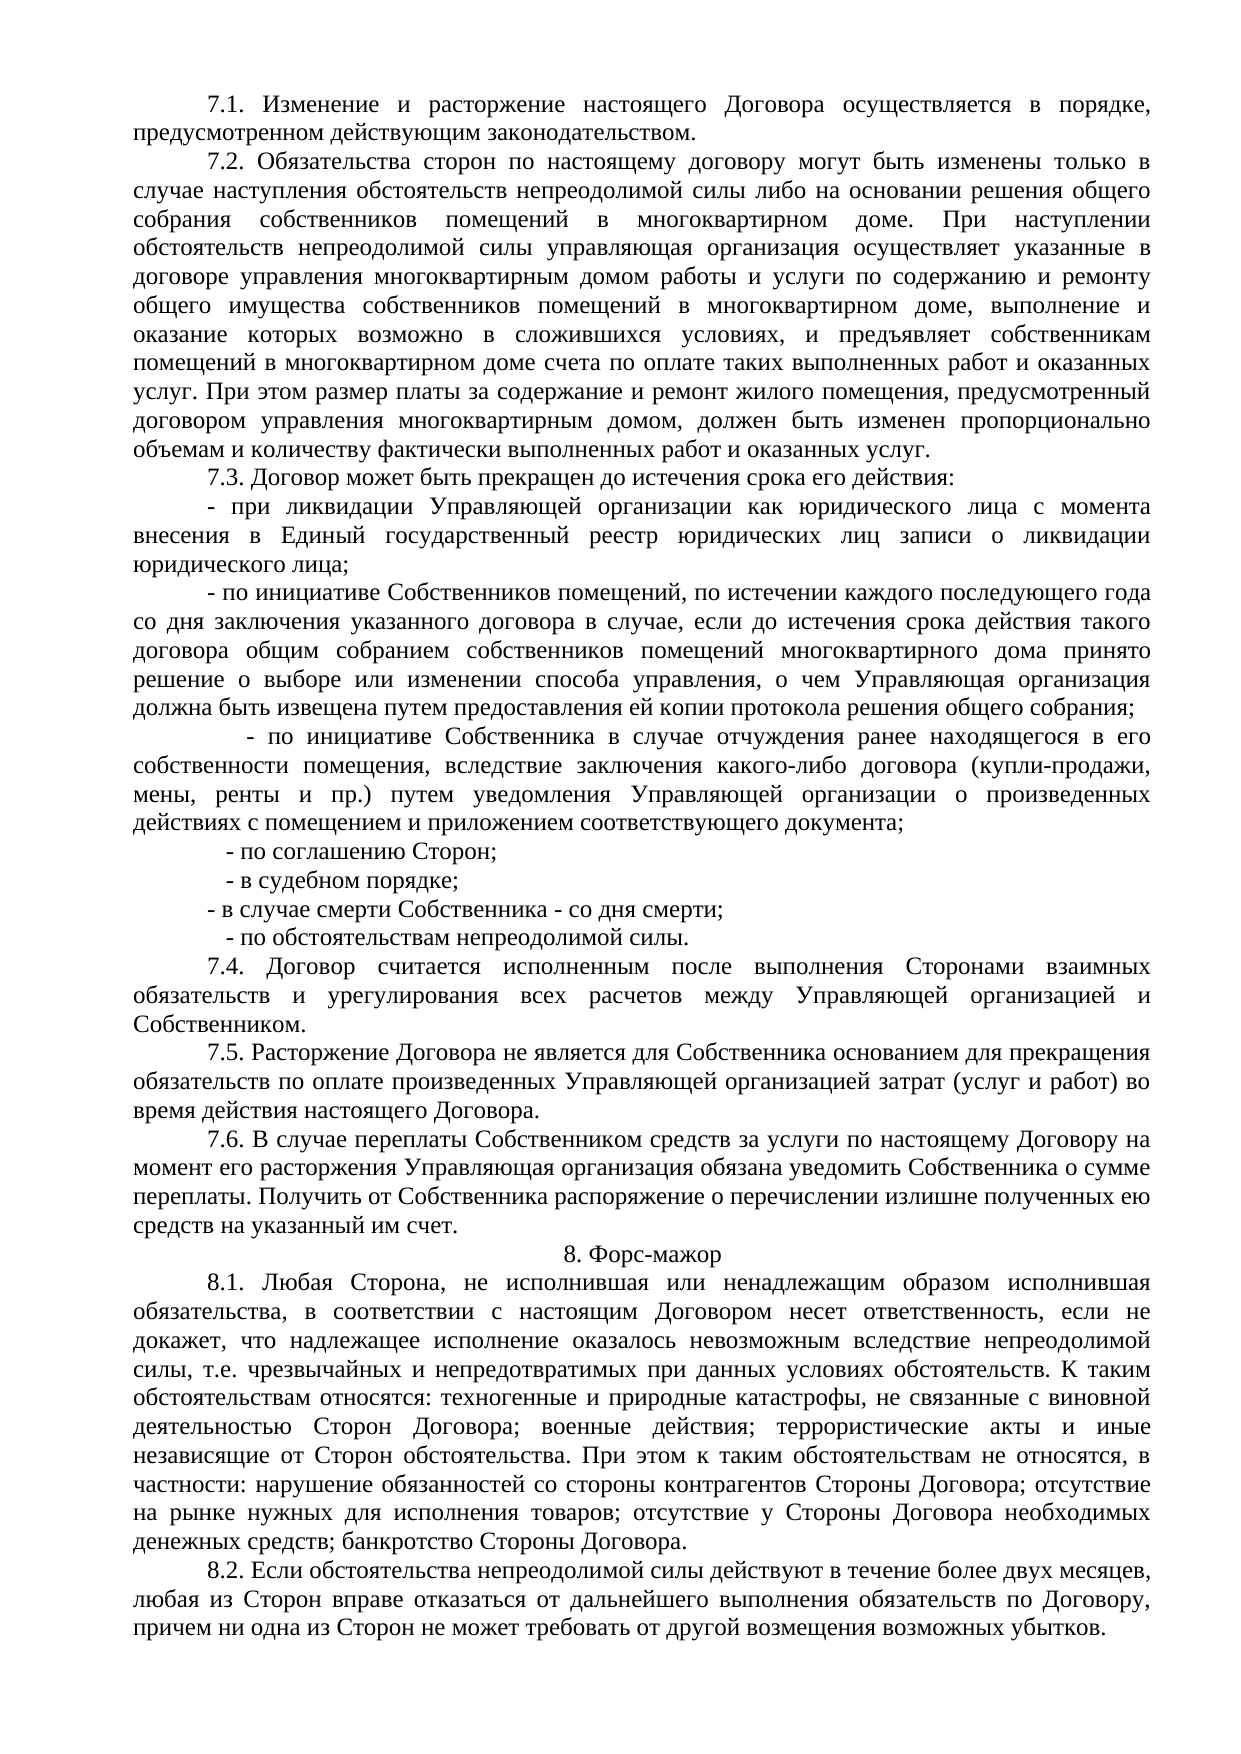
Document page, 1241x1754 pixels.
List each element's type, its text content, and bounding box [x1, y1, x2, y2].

text 7.4. Договор считается исполненным после выполнения Сторонами взаимных обязательств и урегулирования всех расчетов между Управляющей организацией и Собственником. [133, 951, 1152, 1037]
text 7.6. В случае переплаты Собственником средств за услуги по настоящему Договору на момент его расторжения Управляющая организация обязана уведомить Собственника о сумме переплаты. Получить от Собственника распоряжение о перечислении излишне полученных ею средств на указанный им счет. [133, 1124, 1152, 1239]
text - по инициативе Собственника в случае отчуждения ранее находящегося в его собственности помещения, вследствие заключения какого-либо договора (купли-продажи, мены, ренты и пр.) путем уведомления Управляющей организации о произведенных действиях с помещением и приложением соответствующего документа; [133, 721, 1152, 836]
text 8.1. Любая Сторона, не исполнившая или ненадлежащим образом исполнившая обязательства, в соответствии с настоящим Договором несет ответственность, если не докажет, что надлежащее исполнение оказалось невозможным вследствие непреодолимой силы, т.е. чрезвычайных и непредотвратимых при данных условиях обстоятельств. К таким обстоятельствам относятся: техногенные и природные катастрофы, не связанные с виновной деятельностью Сторон Договора; военные действия; террористические акты и иные независящие от Сторон обстоятельства. При этом к таким обстоятельствам не относятся, в частности: нарушение обязанностей со стороны контрагентов Стороны Договора; отсутствие на рынке нужных для исполнения товаров; отсутствие у Стороны Договора необходимых денежных средств; банкротство Стороны Договора. [133, 1267, 1152, 1555]
text 7.1. Изменение и расторжение настоящего Договора осуществляется в порядке, предусмотренном действующим законодательством. [133, 89, 1152, 146]
text - по обстоятельствам непреодолимой силы. [133, 922, 1152, 951]
text 7.2. Обязательства сторон по настоящему договору могут быть изменены только в случае наступления обстоятельств непреодолимой силы либо на основании решения общего собрания собственников помещений в многоквартирном доме. При наступлении обстоятельств непреодолимой силы управляющая организация осуществляет указанные в договоре управления многоквартирным домом работы и услуги по содержанию и ремонту общего имущества собственников помещений в многоквартирном доме, выполнение и оказание которых возможно в сложившихся условиях, и предъявляет собственникам помещений в многоквартирном доме счета по оплате таких выполненных работ и оказанных услуг. При этом размер платы за содержание и ремонт жилого помещения, предусмотренный договором управления многоквартирным домом, должен быть изменен пропорционально объемам и количеству фактически выполненных работ и оказанных услуг. [133, 146, 1152, 462]
text 7.3. Договор может быть прекращен до истечения срока его действия: [133, 462, 1152, 491]
text - при ликвидации Управляющей организации как юридического лица с момента внесения в Единый государственный реестр юридических лиц записи о ликвидации юридического лица; [133, 491, 1152, 577]
text 7.5. Расторжение Договора не является для Собственника основанием для прекращения обязательств по оплате произведенных Управляющей организацией затрат (услуг и работ) во время действия настоящего Договора. [133, 1037, 1152, 1124]
text - в случае смерти Собственника - со дня смерти; [133, 894, 1152, 922]
text 8.2. Если обстоятельства непреодолимой силы действуют в течение более двух месяцев, любая из Сторон вправе отказаться от дальнейшего выполнения обязательств по Договору, причем ни одна из Сторон не может требовать от другой возмещения возможных убытков. [133, 1555, 1152, 1641]
text 8. Форс-мажор [133, 1239, 1152, 1267]
text - по соглашению Сторон; [133, 836, 1152, 865]
text - в судебном порядке; [133, 865, 1152, 894]
text - по инициативе Собственников помещений, по истечении каждого последующего года со дня заключения указанного договора в случае, если до истечения срока действия такого договора общим собранием собственников помещений многоквартирного дома принято решение о выборе или изменении способа управления, о чем Управляющая организация должна быть извещена путем предоставления ей копии протокола решения общего собрания; [133, 577, 1152, 721]
